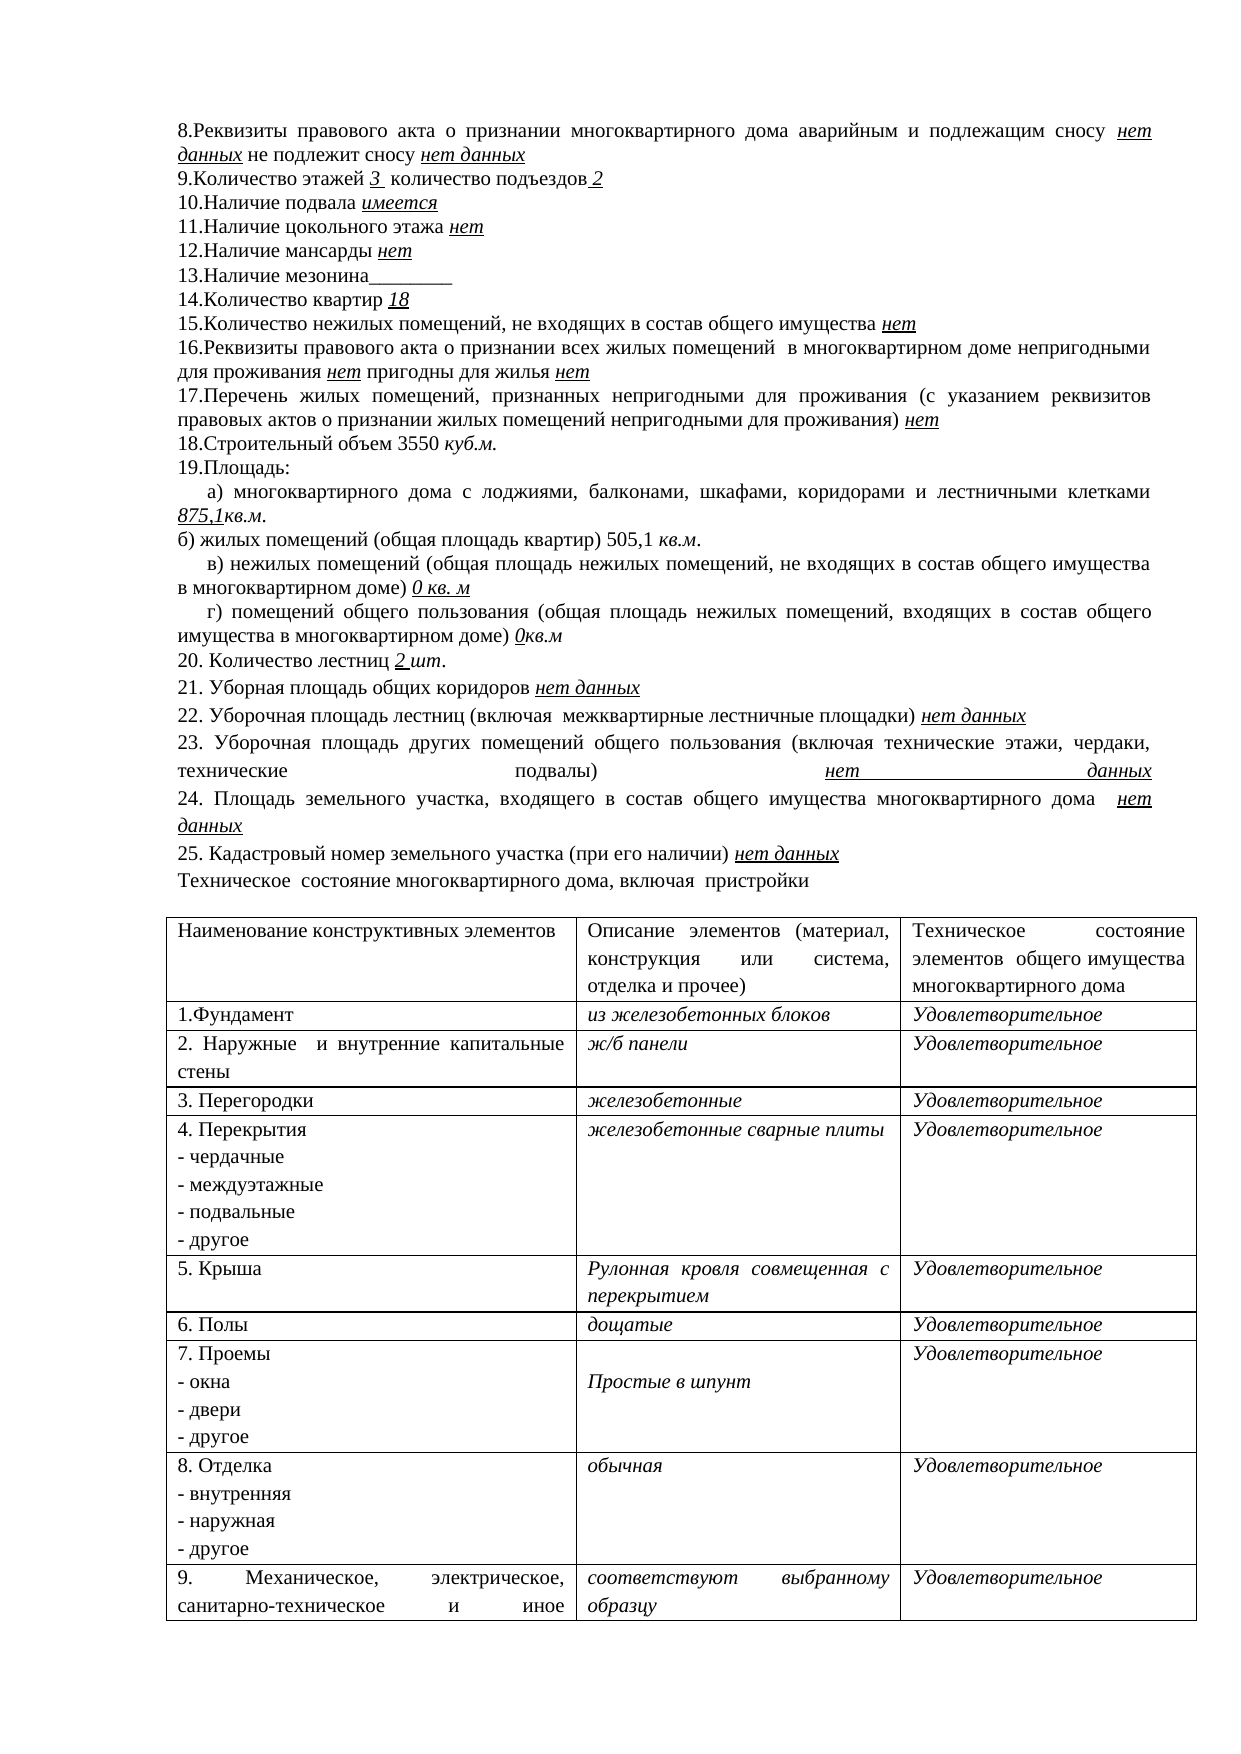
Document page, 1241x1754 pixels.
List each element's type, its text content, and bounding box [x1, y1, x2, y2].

text 21. Уборная площадь общих коридоров нет данных [177, 675, 1152, 699]
table_cell Удовлетворительное [901, 1002, 1196, 1030]
table_cell 2. Наружные и внутренние капитальные стены [167, 1031, 576, 1086]
text 15.Количество нежилых помещений, не входящих в состав общего имущества нет [177, 311, 1152, 335]
table_cell 6. Полы [167, 1313, 576, 1340]
table_cell железобетонные сварные плиты [577, 1116, 900, 1255]
table_cell Рулонная кровля совмещенная с перекрытием [577, 1256, 900, 1311]
table_cell Удовлетворительное [901, 1256, 1196, 1311]
table_cell 7. Проемы - окна - двери - другое [167, 1341, 576, 1452]
table_header Техническое состояние элементов общего имущества многоквартирного дома [901, 918, 1196, 1001]
table_header Наименование конструктивных элементов [167, 918, 576, 1001]
text 23. Уборочная площадь других помещений общего пользования (включая технические этажи, чердаки, технические подвалы) нет данных 24. Площадь земельного участка, входящего в состав общего имущества многоквартирного дома нет данных [177, 730, 1152, 837]
table_cell дощатые [577, 1313, 900, 1340]
table_cell Удовлетворительное [901, 1453, 1196, 1564]
table_cell железобетонные [577, 1088, 900, 1115]
text 20. Количество лестниц 2 шт. [177, 647, 1152, 672]
table_cell обычная [577, 1453, 900, 1564]
table_cell 4. Перекрытия - чердачные - междуэтажные - подвальные - другое [167, 1116, 576, 1255]
text 8.Реквизиты правового акта о признании многоквартирного дома аварийным и подлежащим сносу нет данных не подлежит сносу нет данных [177, 118, 1152, 166]
table_cell Удовлетворительное [901, 1031, 1196, 1086]
text 12.Наличие мансарды нет [177, 238, 1152, 262]
list 18.Строительный объем 3550 куб.м. [177, 431, 1152, 455]
text 17.Перечень жилых помещений, признанных непригодными для проживания (с указанием реквизитов правовых актов о признании жилых помещений непригодными для проживания) нет [177, 383, 1152, 431]
table_header Описание элементов (материал, конструкция или система, отделка и прочее) [577, 918, 900, 1001]
list в) нежилых помещений (общая площадь нежилых помещений, не входящих в состав общего имущества в многоквартирном доме) 0 кв. м [177, 551, 1152, 599]
text 9.Количество этажей 3 количество подъездов 2 [177, 166, 1152, 190]
text Техническое состояние многоквартирного дома, включая пристройки [177, 868, 1152, 892]
text 14.Количество квартир 18 [177, 287, 1152, 311]
table_cell 3. Перегородки [167, 1088, 576, 1115]
table_cell Удовлетворительное [901, 1341, 1196, 1452]
table_cell Удовлетворительное [901, 1088, 1196, 1115]
list а) многоквартирного дома с лоджиями, балконами, шкафами, коридорами и лестничными клетками 875,1кв.м. [177, 479, 1152, 527]
text 25. Кадастровый номер земельного участка (при его наличии) нет данных [177, 841, 1152, 865]
text 22. Уборочная площадь лестниц (включая межквартирные лестничные площадки) нет данных [177, 703, 1152, 727]
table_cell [577, 1565, 900, 1620]
table_cell Удовлетворительное [901, 1116, 1196, 1255]
table_cell 5. Крыша [167, 1256, 576, 1311]
text 10.Наличие подвала имеется [177, 190, 1152, 214]
list г) помещений общего пользования (общая площадь нежилых помещений, входящих в состав общего имущества в многоквартирном доме) 0кв.м [177, 599, 1152, 647]
text 16.Реквизиты правового акта о признании всех жилых помещений в многоквартирном доме непригодными для проживания нет пригодны для жилья нет [177, 335, 1152, 383]
table_cell из железобетонных блоков [577, 1002, 900, 1030]
table_cell 8. Отделка - внутренняя - наружная - другое [167, 1453, 576, 1564]
text 19.Площадь: [177, 455, 1152, 479]
table_cell Простые в шпунт [577, 1341, 900, 1452]
table_cell ж/б панели [577, 1031, 900, 1086]
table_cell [167, 1565, 576, 1620]
text 13.Наличие мезонина________ [177, 262, 1152, 287]
text 11.Наличие цокольного этажа нет [177, 214, 1152, 238]
list б) жилых помещений (общая площадь квартир) 505,1 кв.м. [177, 527, 1152, 551]
table_cell Удовлетворительное [901, 1565, 1196, 1620]
table_cell 1.Фундамент [167, 1002, 576, 1030]
table_cell Удовлетворительное [901, 1313, 1196, 1340]
